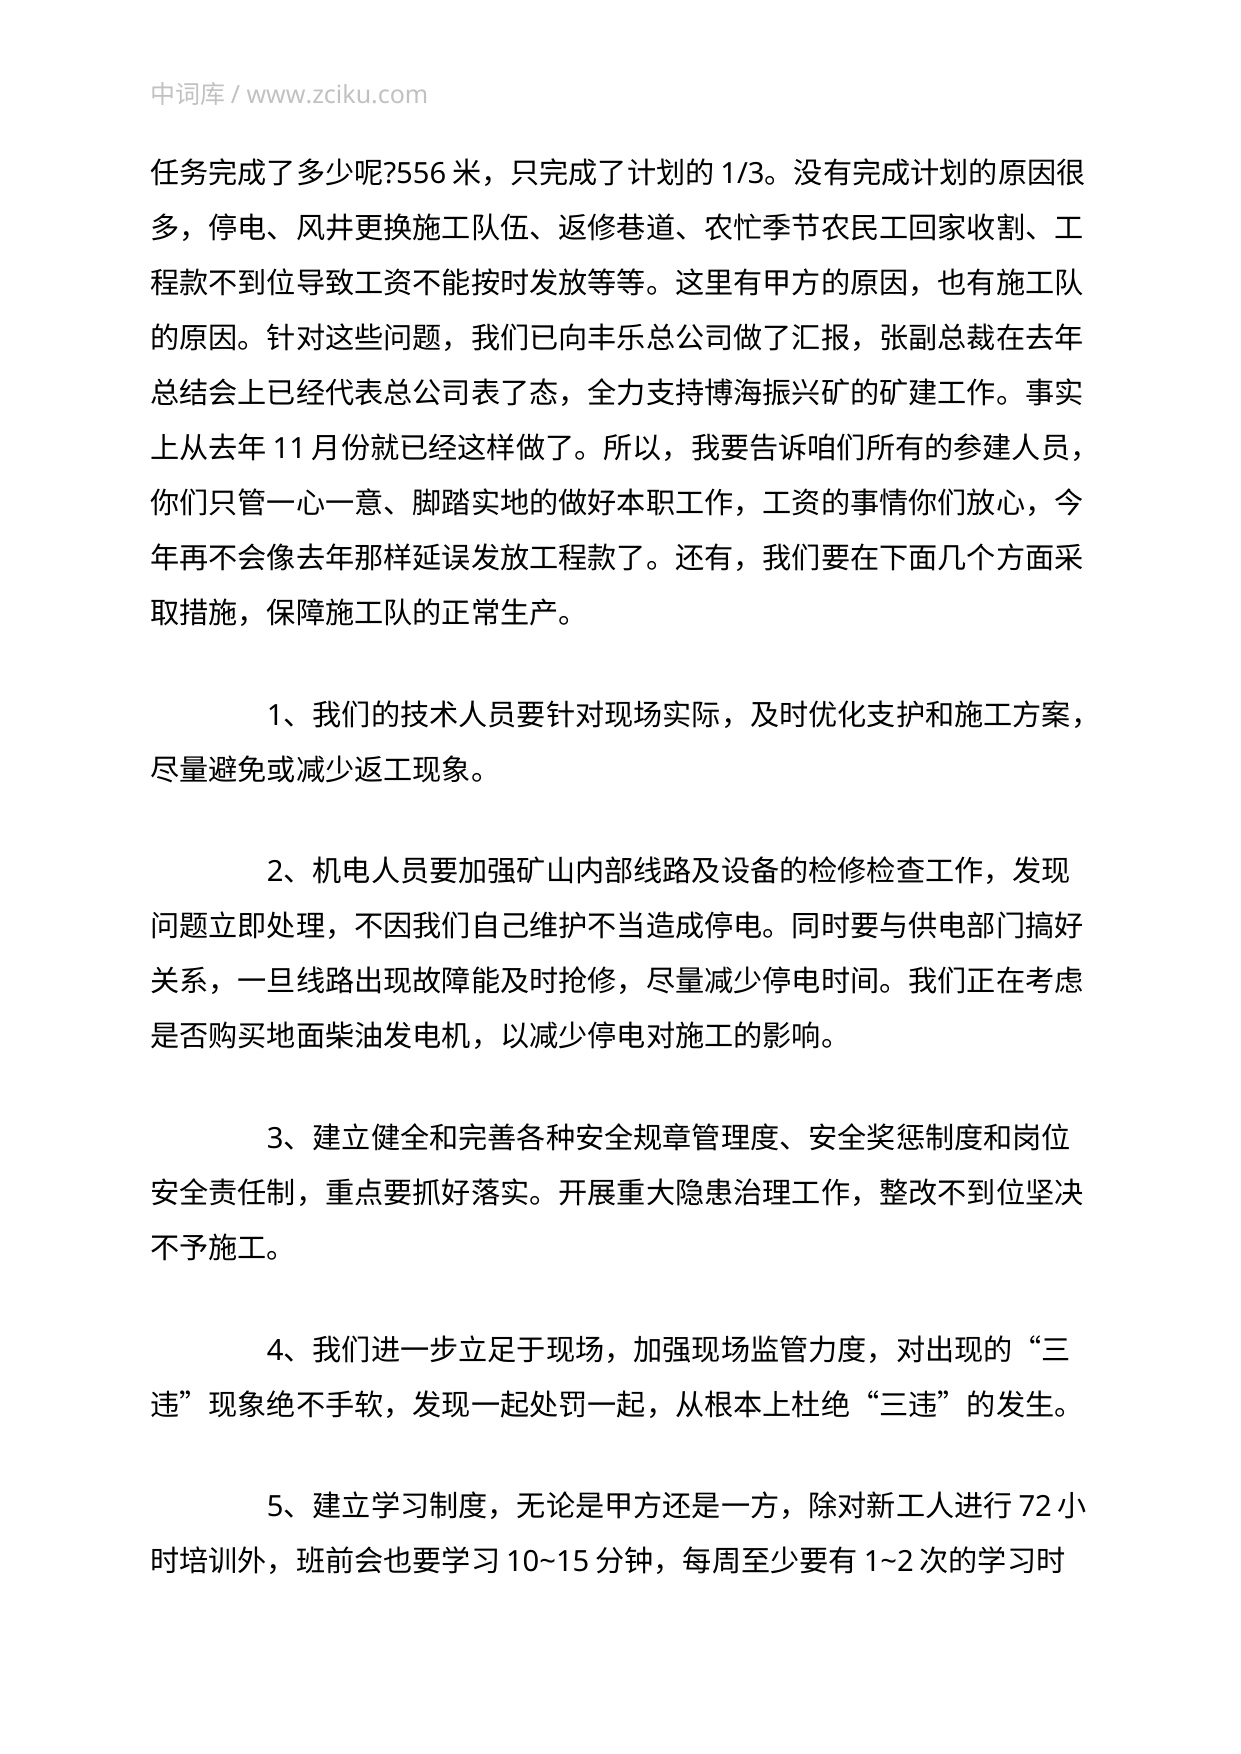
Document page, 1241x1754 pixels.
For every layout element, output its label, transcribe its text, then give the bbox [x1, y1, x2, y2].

text 3、建立健全和完善各种安全规章管理度、安全奖惩制度和岗位安全责任制，重点要抓好落实。开展重大隐患治理工作，整改不到位坚决不予施工。 [150, 1114, 1090, 1267]
text 2、机电人员要加强矿山内部线路及设备的检修检查工作，发现问题立即处理，不因我们自己维护不当造成停电。同时要与供电部门搞好关系，一旦线路出现故障能及时抢修，尽量减少停电时间。我们正在考虑是否购买地面柴油发电机，以减少停电对施工的影响。 [150, 848, 1090, 1055]
text 1、我们的技术人员要针对现场实际，及时优化支护和施工方案，尽量避免或减少返工现象。 [150, 691, 1090, 788]
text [150, 150, 1090, 632]
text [150, 1483, 1090, 1580]
text 4、我们进一步立足于现场，加强现场监管力度，对出现的“三违”现象绝不手软，发现一起处罚一起，从根本上杜绝“三违”的发生。 [150, 1326, 1090, 1423]
